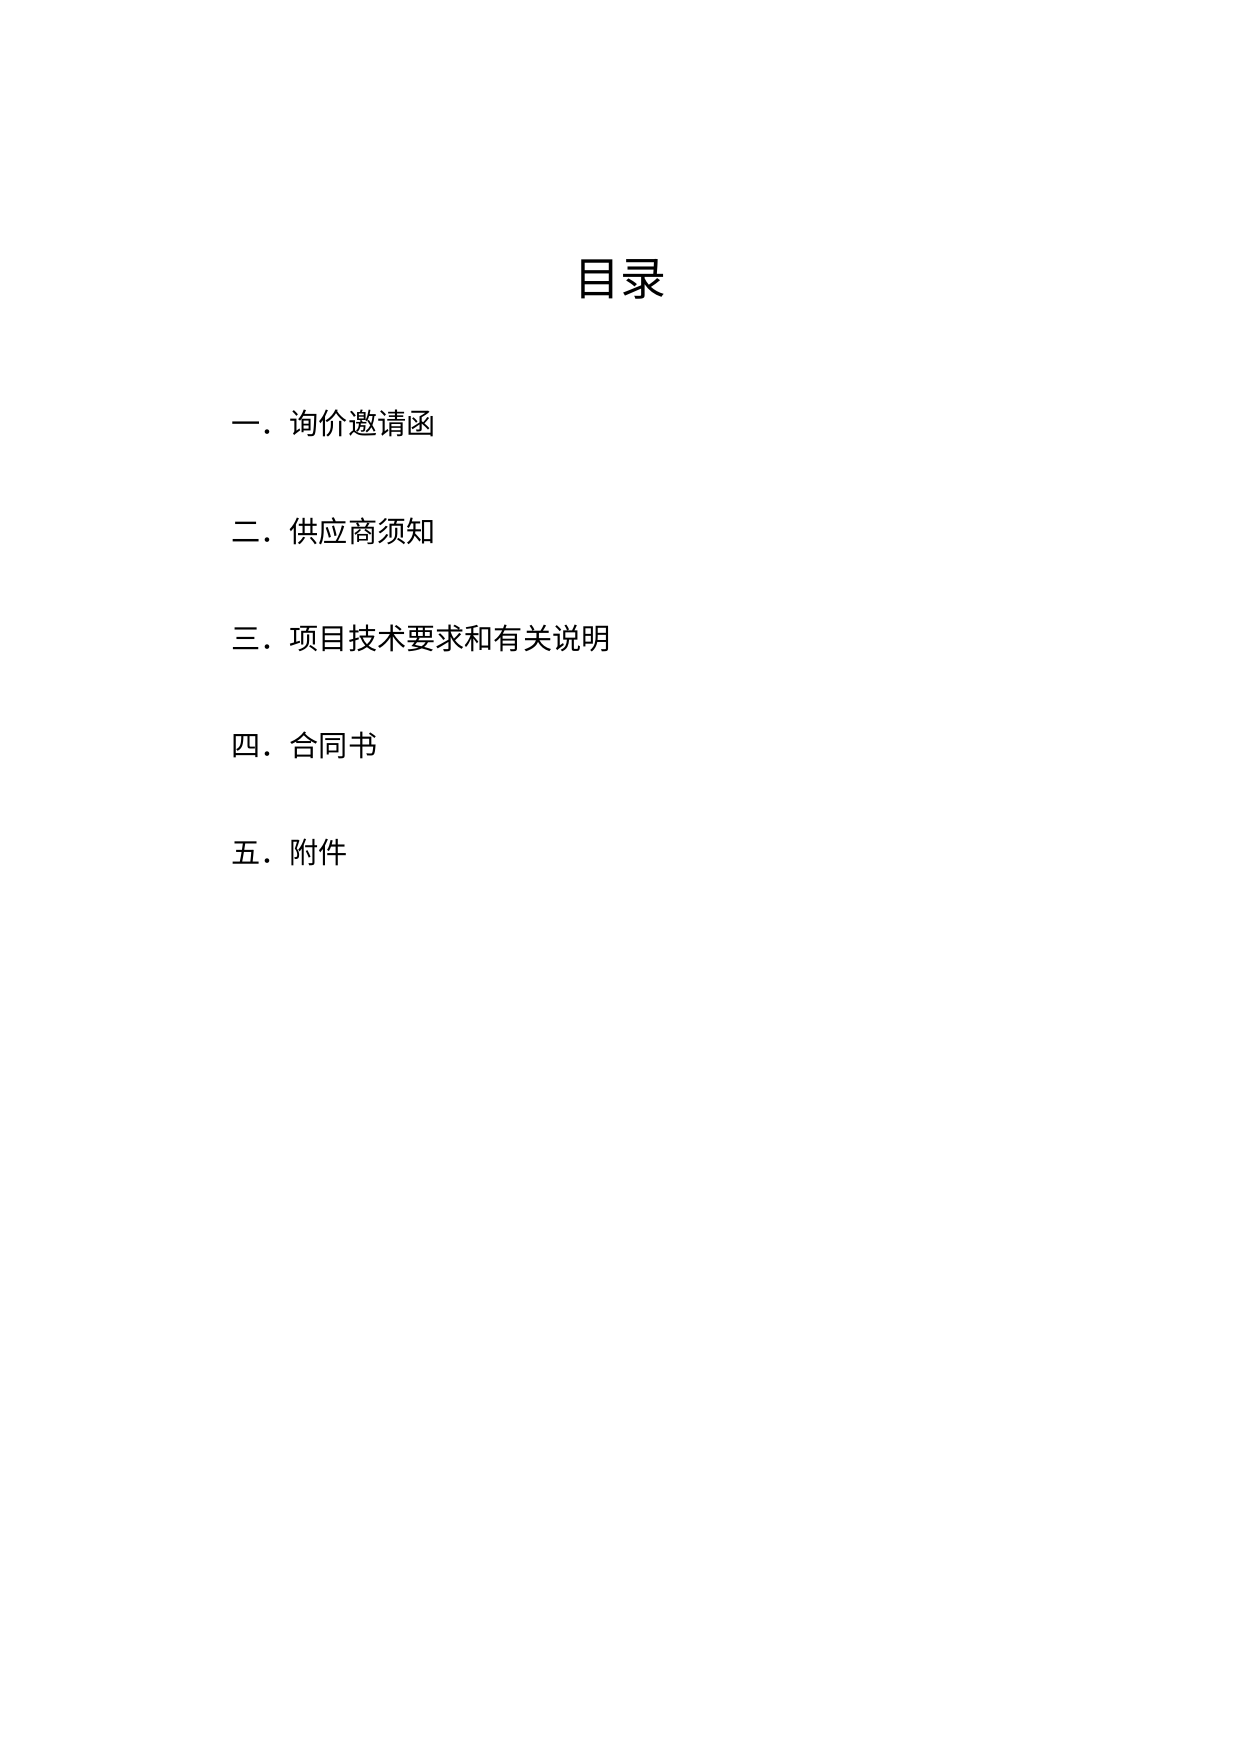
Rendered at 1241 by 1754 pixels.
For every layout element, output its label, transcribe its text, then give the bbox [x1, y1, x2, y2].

text 五．附件 [187, 819, 1053, 884]
text 二．供应商须知 [187, 497, 1053, 562]
text 一．询价邀请函 [187, 389, 1053, 454]
text 四．合同书 [187, 711, 1053, 776]
text 目录 [187, 227, 1053, 324]
text 三．项目技术要求和有关说明 [187, 604, 1053, 669]
